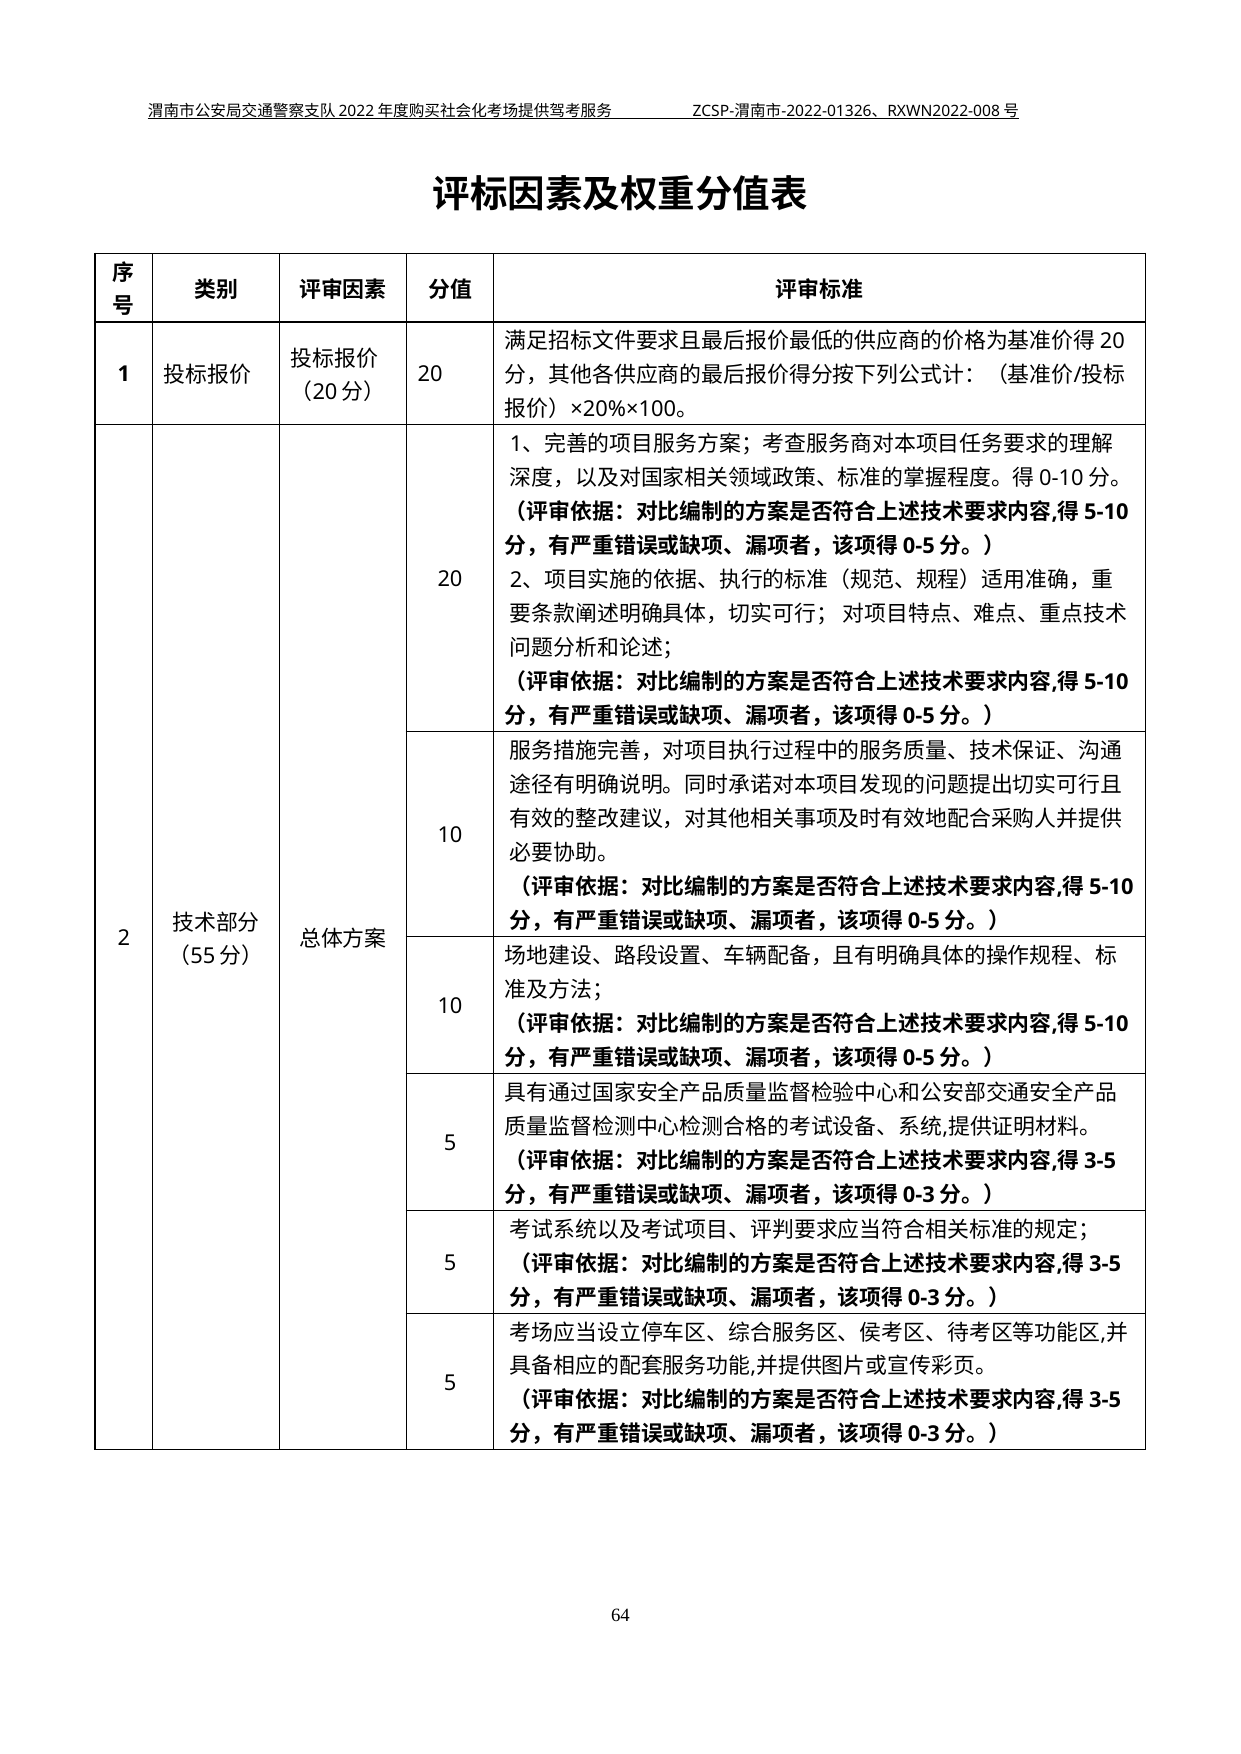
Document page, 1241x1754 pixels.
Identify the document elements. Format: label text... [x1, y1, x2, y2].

table_header 分值 [407, 254, 493, 321]
table_cell 5 [407, 1074, 493, 1209]
table_cell 20 [407, 323, 493, 424]
table_cell 投标报价 [153, 323, 279, 424]
table_header 评审标准 [494, 254, 1145, 321]
text 评标因素及权重分值表 [148, 157, 1093, 225]
table_cell 2 [96, 425, 152, 1449]
table_cell 具有通过国家安全产品质量监督检验中心和公安部交通安全产品质量监督检测中心检测合格的考试设备、系统,提供证明材料。 （评审依据：对比编制的方案是否符合上述技术要求内容,得3-5分，有严重错误或缺项、漏项者，该项得0-3分。） [494, 1074, 1145, 1209]
table_header 序号 [96, 254, 152, 321]
table_cell 10 [407, 937, 493, 1073]
table_cell 5 [407, 1211, 493, 1312]
table_cell 10 [407, 732, 493, 936]
table_cell 技术部分（55分） [153, 425, 279, 1449]
table_cell 完善的项目服务方案；考查服务商对本项目任务要求的理解深度，以及对国家相关领域政策、标准的掌握程度。得0-10分。 （评审依据：对比编制的方案是否符合上述技术要求内容,得5-10分，有严重错误或缺项、漏项者，该项得0-5分。） 项目实施的依据、执行的标准（规范、规程）适用准确，重要条款阐述明确具体，切实可行； 对项目特点、难点、重点技术问题分析和论述； （评审依据：对比编制的方案是否符合上述技术要求内容,得5-10分，有严重错误或缺项、漏项者，该项得0-5分。） [494, 425, 1145, 731]
table_cell 服务措施完善，对项目执行过程中的服务质量、技术保证、沟通途径有明确说明。同时承诺对本项目发现的问题提出切实可行且有效的整改建议，对其他相关事项及时有效地配合采购人并提供必要协助。 （评审依据：对比编制的方案是否符合上述技术要求内容,得5-10分，有严重错误或缺项、漏项者，该项得0-5分。） [494, 732, 1145, 936]
table_cell 5 [407, 1314, 493, 1449]
table_cell 考场应当设立停车区、综合服务区、侯考区、待考区等功能区,并具备相应的配套服务功能,并提供图片或宣传彩页。 （评审依据：对比编制的方案是否符合上述技术要求内容,得3-5分，有严重错误或缺项、漏项者，该项得0-3分。） [494, 1314, 1145, 1449]
table_cell 1 [96, 323, 152, 424]
table_cell 满足招标文件要求且最后报价最低的供应商的价格为基准价得20分，其他各供应商的最后报价得分按下列公式计：（基准价/投标报价）×20%×100。 [494, 323, 1145, 424]
table_cell 20 [407, 425, 493, 731]
table_header 评审因素 [280, 254, 406, 321]
table_cell 总体方案 [280, 425, 406, 1449]
table_cell 投标报价 （20分） [280, 323, 406, 424]
table_cell 考试系统以及考试项目、评判要求应当符合相关标准的规定； （评审依据：对比编制的方案是否符合上述技术要求内容,得3-5分，有严重错误或缺项、漏项者，该项得0-3分。） [494, 1211, 1145, 1312]
table_cell 场地建设、路段设置、车辆配备，且有明确具体的操作规程、标准及方法； （评审依据：对比编制的方案是否符合上述技术要求内容,得5-10分，有严重错误或缺项、漏项者，该项得0-5分。） [494, 937, 1145, 1073]
table_header 类别 [153, 254, 279, 321]
